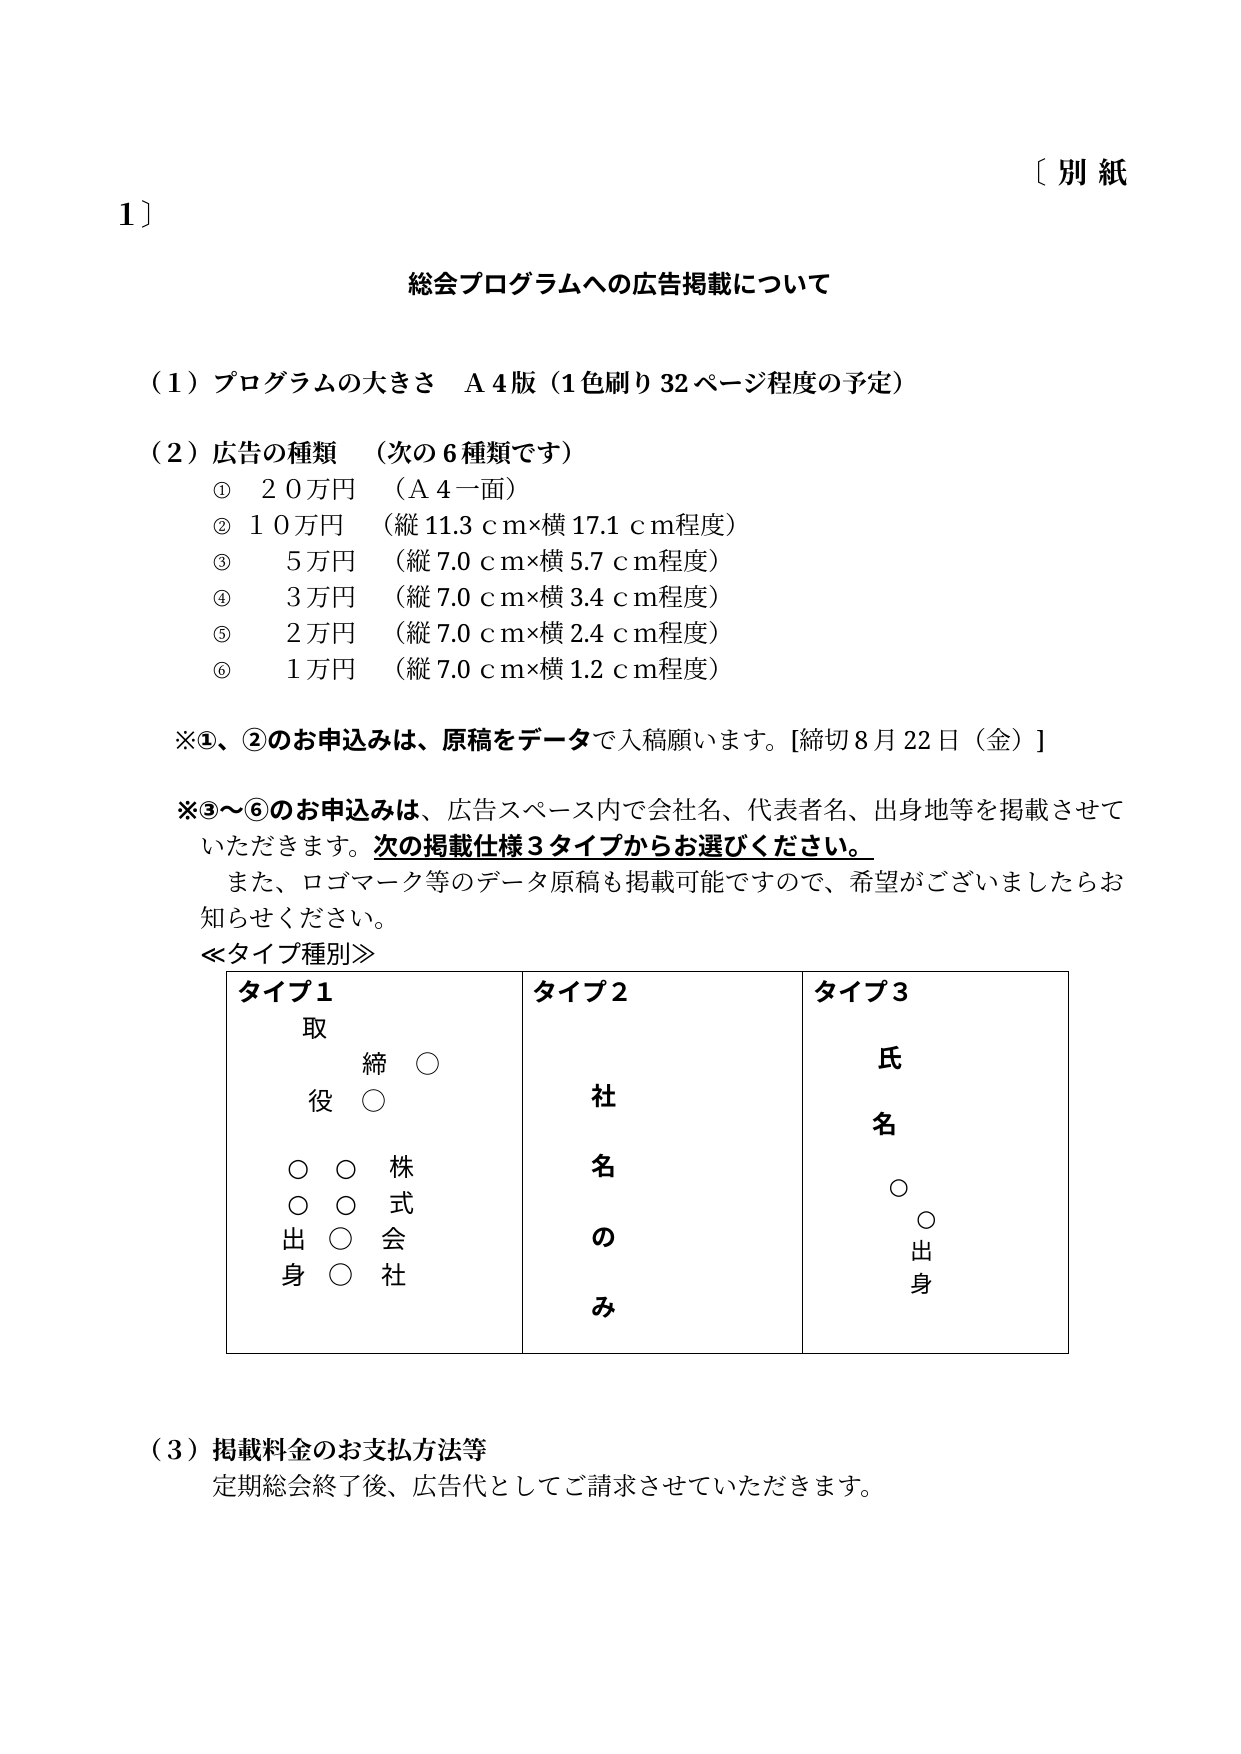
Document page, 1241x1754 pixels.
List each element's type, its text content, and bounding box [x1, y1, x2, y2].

text 総会プログラムへの広告掲載について [112, 265, 1128, 301]
text ≪タイプ種別≫ [112, 935, 1128, 971]
text ※①、②のお申込みは、原稿をデータで入稿願います。[締切8月22日（金）] [112, 720, 1128, 756]
text ③ ５万円 （縦7.0ｃｍ×横5.7ｃｍ程度） [112, 542, 1128, 578]
text ① ２０万円 （Ａ4一面） [112, 470, 1128, 506]
text ⑤ ２万円 （縦7.0ｃｍ×横2.4ｃｍ程度） [112, 614, 1128, 650]
text また、ロゴマーク等のデータ原稿も掲載可能ですので、希望がございましたらお知らせください。 [200, 863, 1128, 935]
text （２）広告の種類 （次の6種類です） [112, 434, 1128, 470]
text ※③～⑥のお申込みは、広告スペース内で会社名、代表者名、出身地等を掲載させていただきます。次の掲載仕様３タイプからお選びください。 [177, 791, 1128, 863]
text ⑥ １万円 （縦7.0ｃｍ×横1.2ｃｍ程度） [112, 650, 1128, 686]
table_header タイプ２ 社 名 の み [523, 972, 802, 1353]
text 〔別紙１〕 [112, 150, 1128, 234]
text （３）掲載料金のお支払方法等 [112, 1431, 1128, 1467]
table_header タイプ１ 取 締 ○ 役 ○ ○ ○ 株 ○ ○ 式 出 ○ 会 身 ○ 社 [227, 972, 522, 1353]
table_header タイプ３ 氏 名 ○ ○ 出 身 [803, 972, 1068, 1353]
text ② １０万円 （縦11.3ｃｍ×横17.1ｃｍ程度） [112, 506, 1128, 542]
text 定期総会終了後、広告代としてご請求させていただきます。 [112, 1467, 1128, 1503]
text ④ ３万円 （縦7.0ｃｍ×横3.4ｃｍ程度） [112, 578, 1128, 614]
text （１）プログラムの大きさ Ａ4版（1色刷り32ページ程度の予定） [112, 364, 1128, 400]
